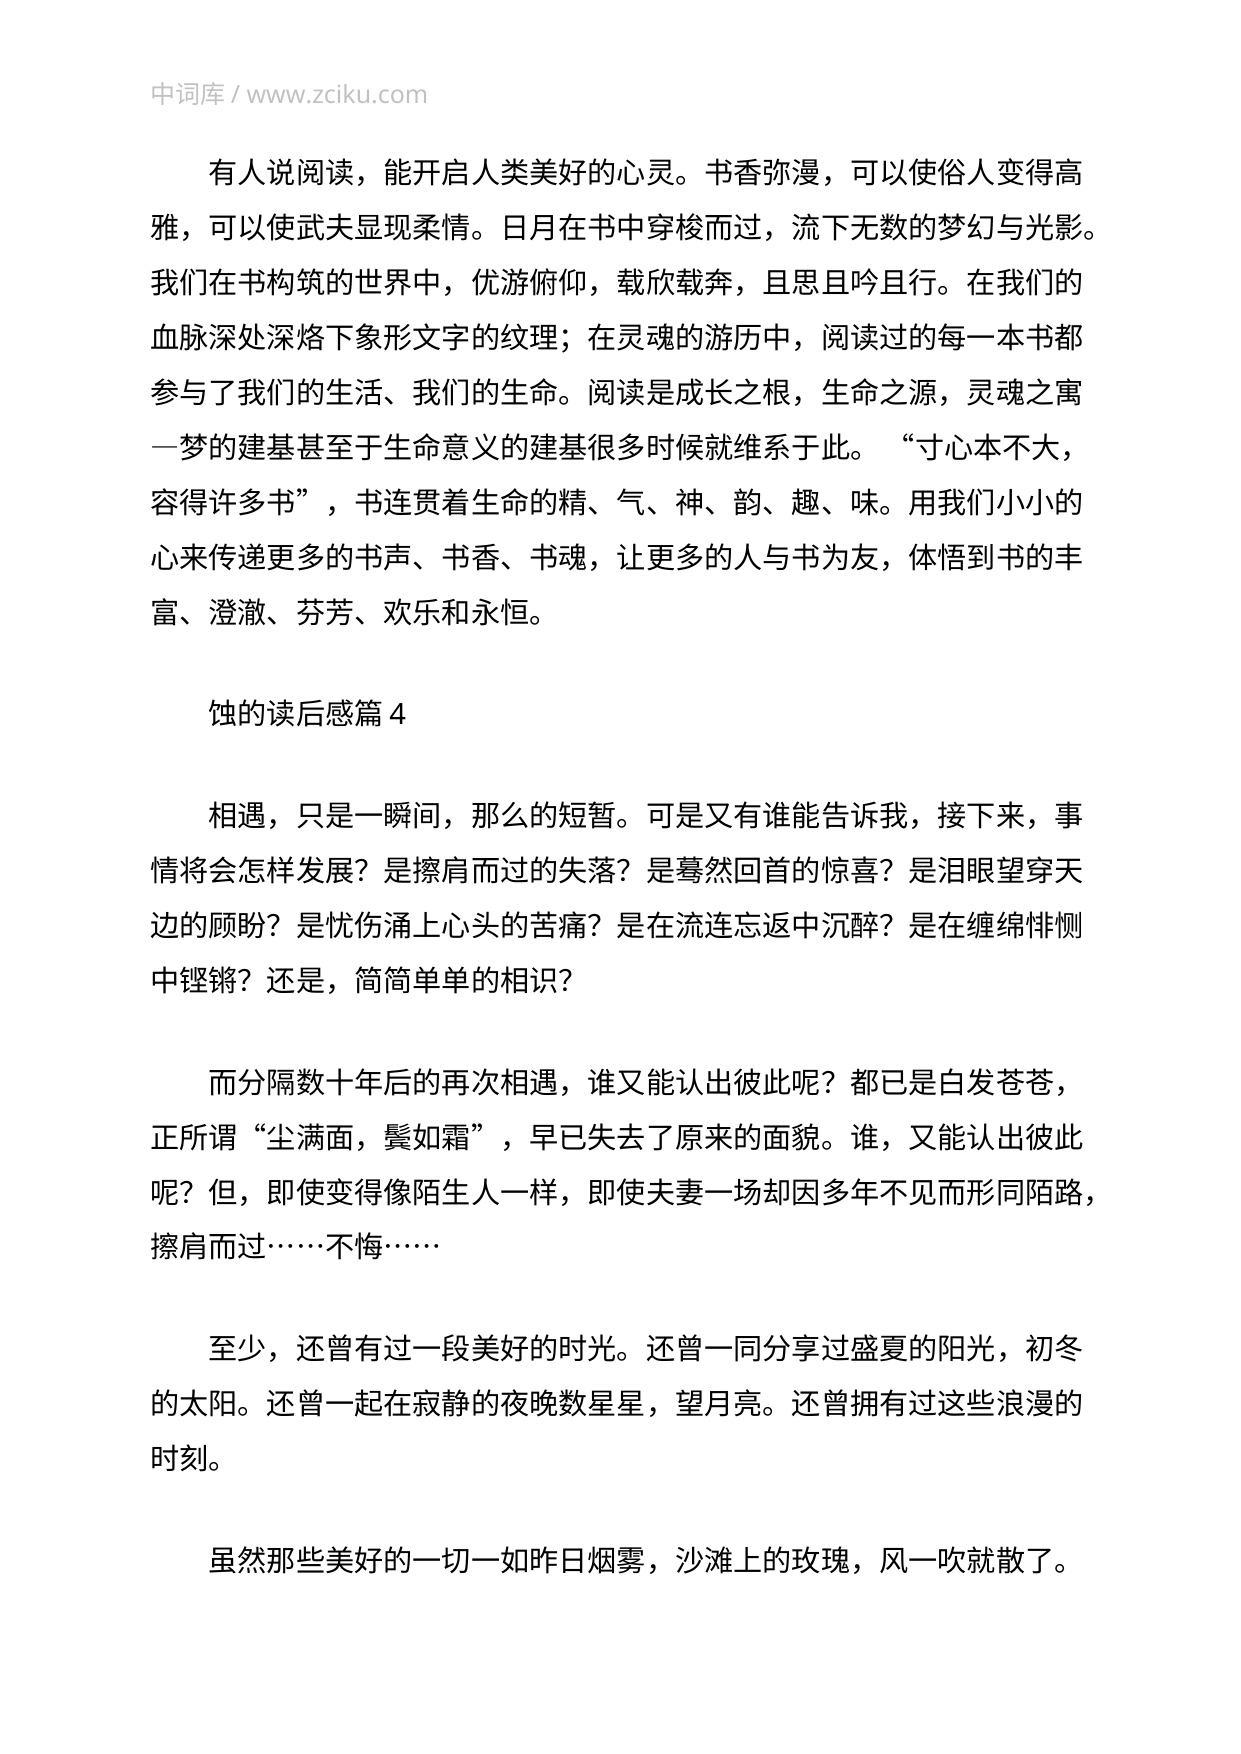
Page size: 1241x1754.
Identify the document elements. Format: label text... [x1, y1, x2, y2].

text 相遇，只是一瞬间，那么的短暂。可是又有谁能告诉我，接下来，事情将会怎样发展？是擦肩而过的失落？是蓦然回首的惊喜？是泪眼望穿天边的顾盼？是忧伤涌上心头的苦痛？是在流连忘返中沉醉？是在缠绵悱恻中铿锵？还是，简简单单的相识？ [150, 793, 1090, 1000]
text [150, 1537, 1090, 1580]
text 至少，还曾有过一段美好的时光。还曾一同分享过盛夏的阳光，初冬的太阳。还曾一起在寂静的夜晚数星星，望月亮。还曾拥有过这些浪漫的时刻。 [150, 1326, 1090, 1478]
text 有人说阅读，能开启人类美好的心灵。书香弥漫，可以使俗人变得高雅，可以使武夫显现柔情。日月在书中穿梭而过，流下无数的梦幻与光影。我们在书构筑的世界中，优游俯仰，载欣载奔，且思且吟且行。在我们的血脉深处深烙下象形文字的纹理；在灵魂的游历中，阅读过的每一本书都参与了我们的生活、我们的生命。阅读是成长之根，生命之源，灵魂之寓—梦的建基甚至于生命意义的建基很多时候就维系于此。 “寸心本不大，容得许多书”，书连贯着生命的精、气、神、韵、趣、味。用我们小小的心来传递更多的书声、书香、书魂，让更多的人与书为友，体悟到书的丰富、澄澈、芬芳、欢乐和永恒。 [150, 150, 1090, 631]
text 而分隔数十年后的再次相遇，谁又能认出彼此呢？都已是白发苍苍，正所谓“尘满面，鬓如霜”，早已失去了原来的面貌。谁，又能认出彼此呢？但，即使变得像陌生人一样，即使夫妻一场却因多年不见而形同陌路，擦肩而过……不悔…… [150, 1059, 1090, 1266]
text 蚀的读后感篇4 [150, 691, 1090, 733]
